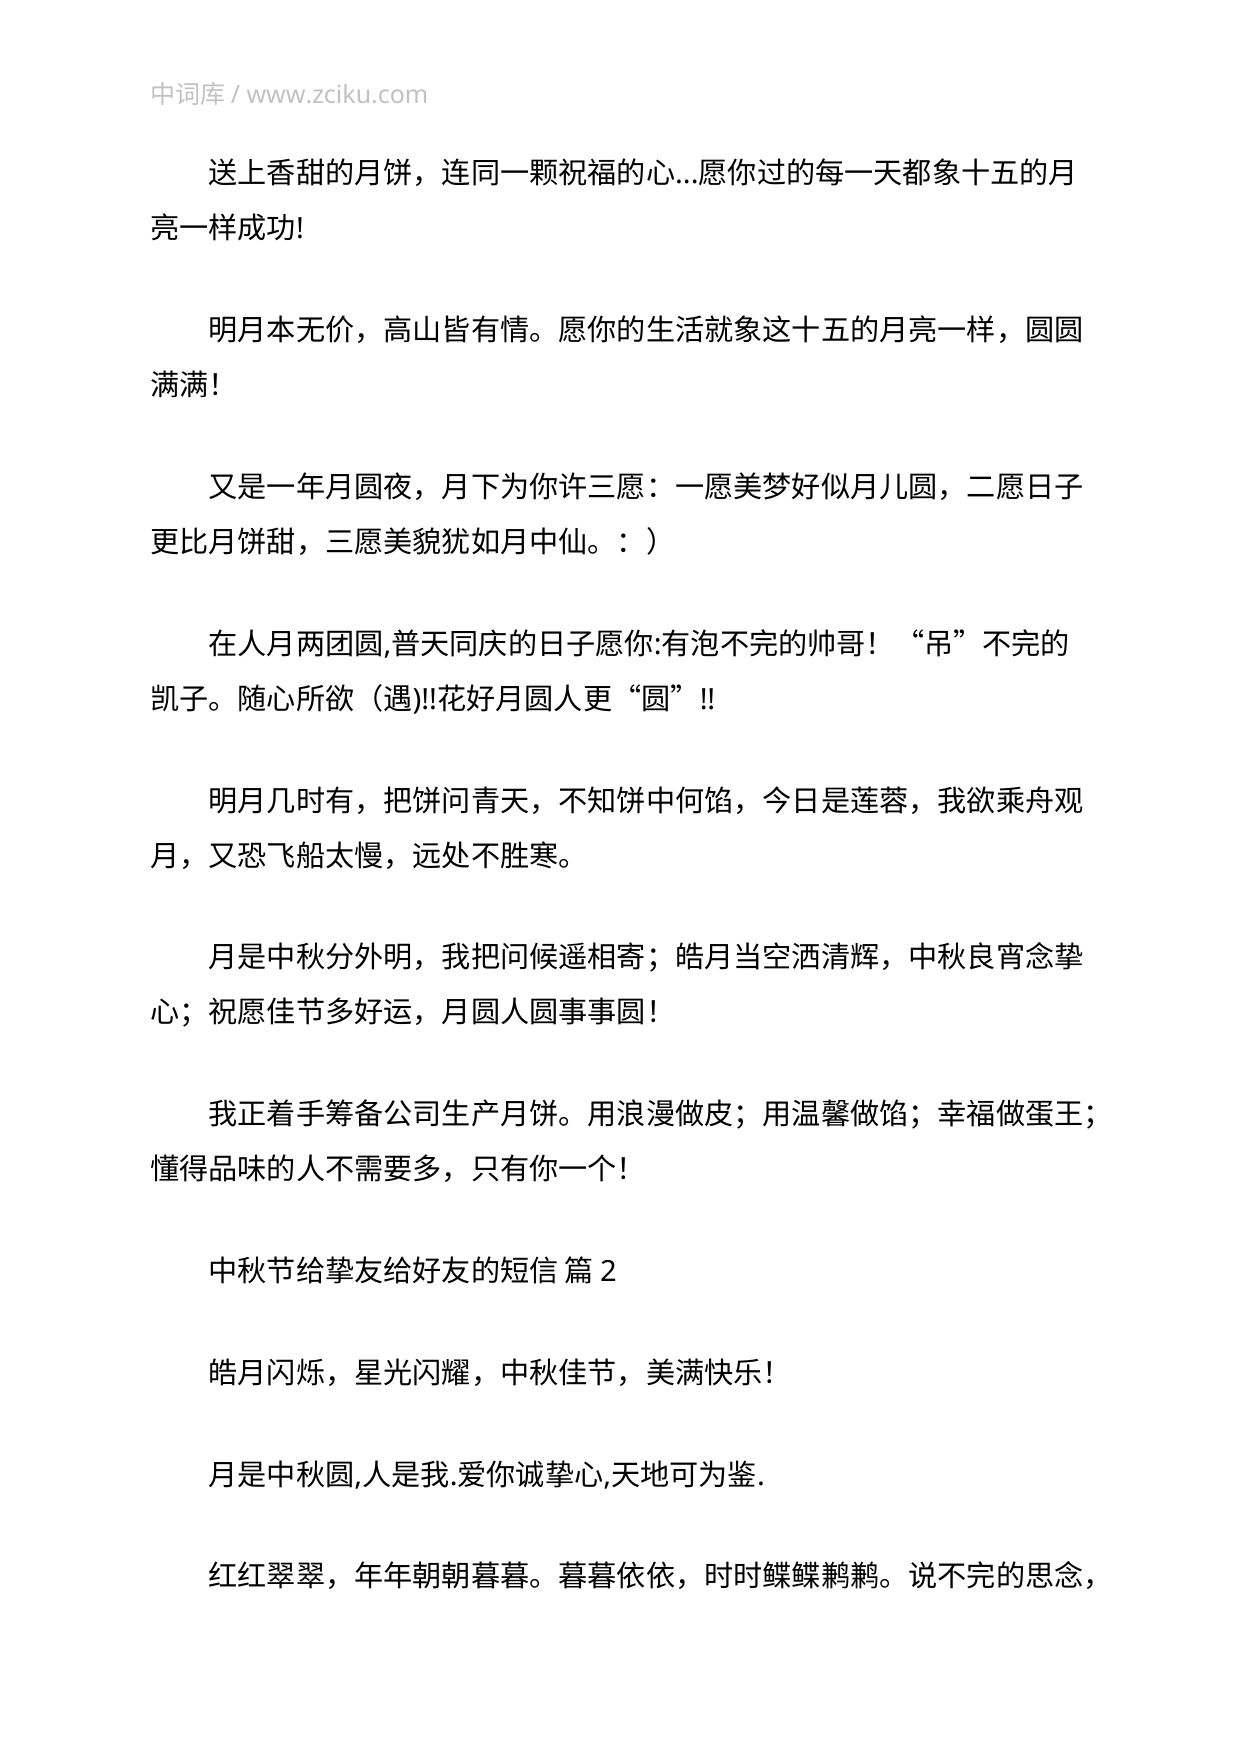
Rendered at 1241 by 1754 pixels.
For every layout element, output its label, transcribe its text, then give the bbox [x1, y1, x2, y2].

text 皓月闪烁，星光闪耀，中秋佳节，美满快乐！ [150, 1349, 1090, 1392]
text 送上香甜的月饼，连同一颗祝福的心...愿你过的每一天都象十五的月亮一样成功! [150, 150, 1090, 247]
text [150, 1553, 1090, 1595]
text 月是中秋圆,人是我.爱你诚挚心,天地可为鉴. [150, 1451, 1090, 1493]
text 月是中秋分外明，我把问候遥相寄；皓月当空洒清辉，中秋良宵念挚心；祝愿佳节多好运，月圆人圆事事圆！ [150, 934, 1090, 1031]
text 中秋节给挚友给好友的短信 篇2 [150, 1247, 1090, 1290]
text 又是一年月圆夜，月下为你许三愿：一愿美梦好似月儿圆，二愿日子更比月饼甜，三愿美貌犹如月中仙。：） [150, 464, 1090, 561]
text 明月本无价，高山皆有情。愿你的生活就象这十五的月亮一样，圆圆满满！ [150, 307, 1090, 404]
text 我正着手筹备公司生产月饼。用浪漫做皮；用温馨做馅；幸福做蛋王；懂得品味的人不需要多，只有你一个！ [150, 1091, 1090, 1188]
text 在人月两团圆,普天同庆的日子愿你:有泡不完的帅哥！“吊”不完的凯子。随心所欲（遇)!!花好月圆人更“圆”!! [150, 620, 1090, 718]
text 明月几时有，把饼问青天，不知饼中何馅，今日是莲蓉，我欲乘舟观月，又恐飞船太慢，远处不胜寒。 [150, 777, 1090, 874]
